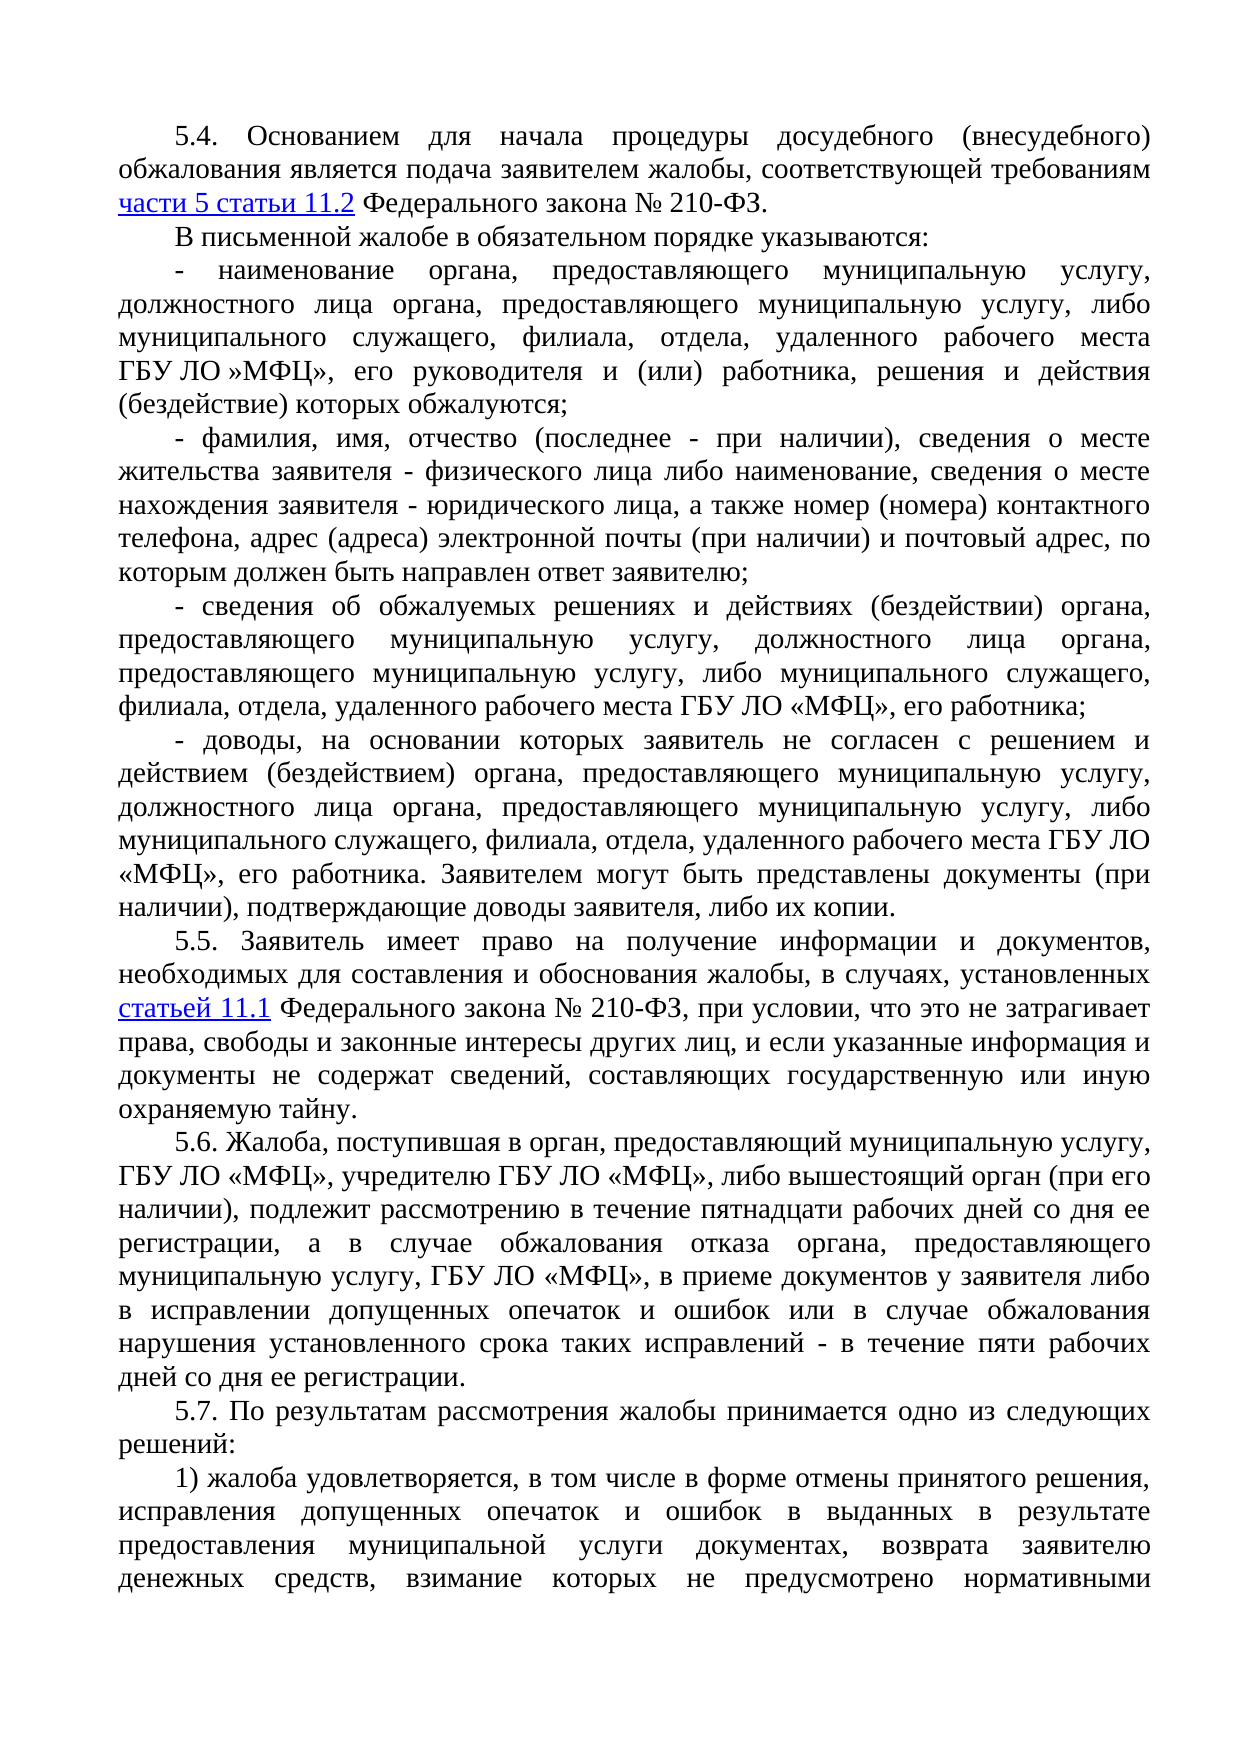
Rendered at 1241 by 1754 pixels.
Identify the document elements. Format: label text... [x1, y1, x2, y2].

text - наименование органа, предоставляющего муниципальную услугу, должностного лица органа, предоставляющего муниципальную услугу, либо муниципального служащего, филиала, отдела, удаленного рабочего места ГБУ ЛО »МФЦ», его руководителя и (или) работника, решения и действия (бездействие) которых обжалуются; [118, 252, 1152, 420]
text 5.5. Заявитель имеет право на получение информации и документов, необходимых для составления и обоснования жалобы, в случаях, установленных статьей 11.1 Федерального закона № 210-ФЗ, при условии, что это не затрагивает права, свободы и законные интересы других лиц, и если указанные информация и документы не содержат сведений, составляющих государственную или иную охраняемую тайну. [118, 923, 1152, 1124]
text В письменной жалобе в обязательном порядке указываются: [118, 219, 1152, 252]
text - доводы, на основании которых заявитель не согласен с решением и действием (бездействием) органа, предоставляющего муниципальную услугу, должностного лица органа, предоставляющего муниципальную услугу, либо муниципального служащего, филиала, отдела, удаленного рабочего места ГБУ ЛО «МФЦ», его работника. Заявителем могут быть представлены документы (при наличии), подтверждающие доводы заявителя, либо их копии. [118, 722, 1152, 923]
text - сведения об обжалуемых решениях и действиях (бездействии) органа, предоставляющего муниципальную услугу, должностного лица органа, предоставляющего муниципальную услугу, либо муниципального служащего, филиала, отдела, удаленного рабочего места ГБУ ЛО «МФЦ», его работника; [118, 588, 1152, 722]
text 5.4. Основанием для начала процедуры досудебного (внесудебного) обжалования является подача заявителем жалобы, соответствующей требованиям части 5 статьи 11.2 Федерального закона № 210-ФЗ. [118, 118, 1152, 219]
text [118, 1460, 1152, 1594]
text 5.7. По результатам рассмотрения жалобы принимается одно из следующих решений: [118, 1393, 1152, 1460]
text - фамилия, имя, отчество (последнее - при наличии), сведения о месте жительства заявителя - физического лица либо наименование, сведения о месте нахождения заявителя - юридического лица, а также номер (номера) контактного телефона, адрес (адреса) электронной почты (при наличии) и почтовый адрес, по которым должен быть направлен ответ заявителю; [118, 420, 1152, 588]
text 5.6. Жалоба, поступившая в орган, предоставляющий муниципальную услугу, ГБУ ЛО «МФЦ», учредителю ГБУ ЛО «МФЦ», либо вышестоящий орган (при его наличии), подлежит рассмотрению в течение пятнадцати рабочих дней со дня ее регистрации, а в случае обжалования отказа органа, предоставляющего муниципальную услугу, ГБУ ЛО «МФЦ», в приеме документов у заявителя либо в исправлении допущенных опечаток и ошибок или в случае обжалования нарушения установленного срока таких исправлений - в течение пяти рабочих дней со дня ее регистрации. [118, 1124, 1152, 1393]
